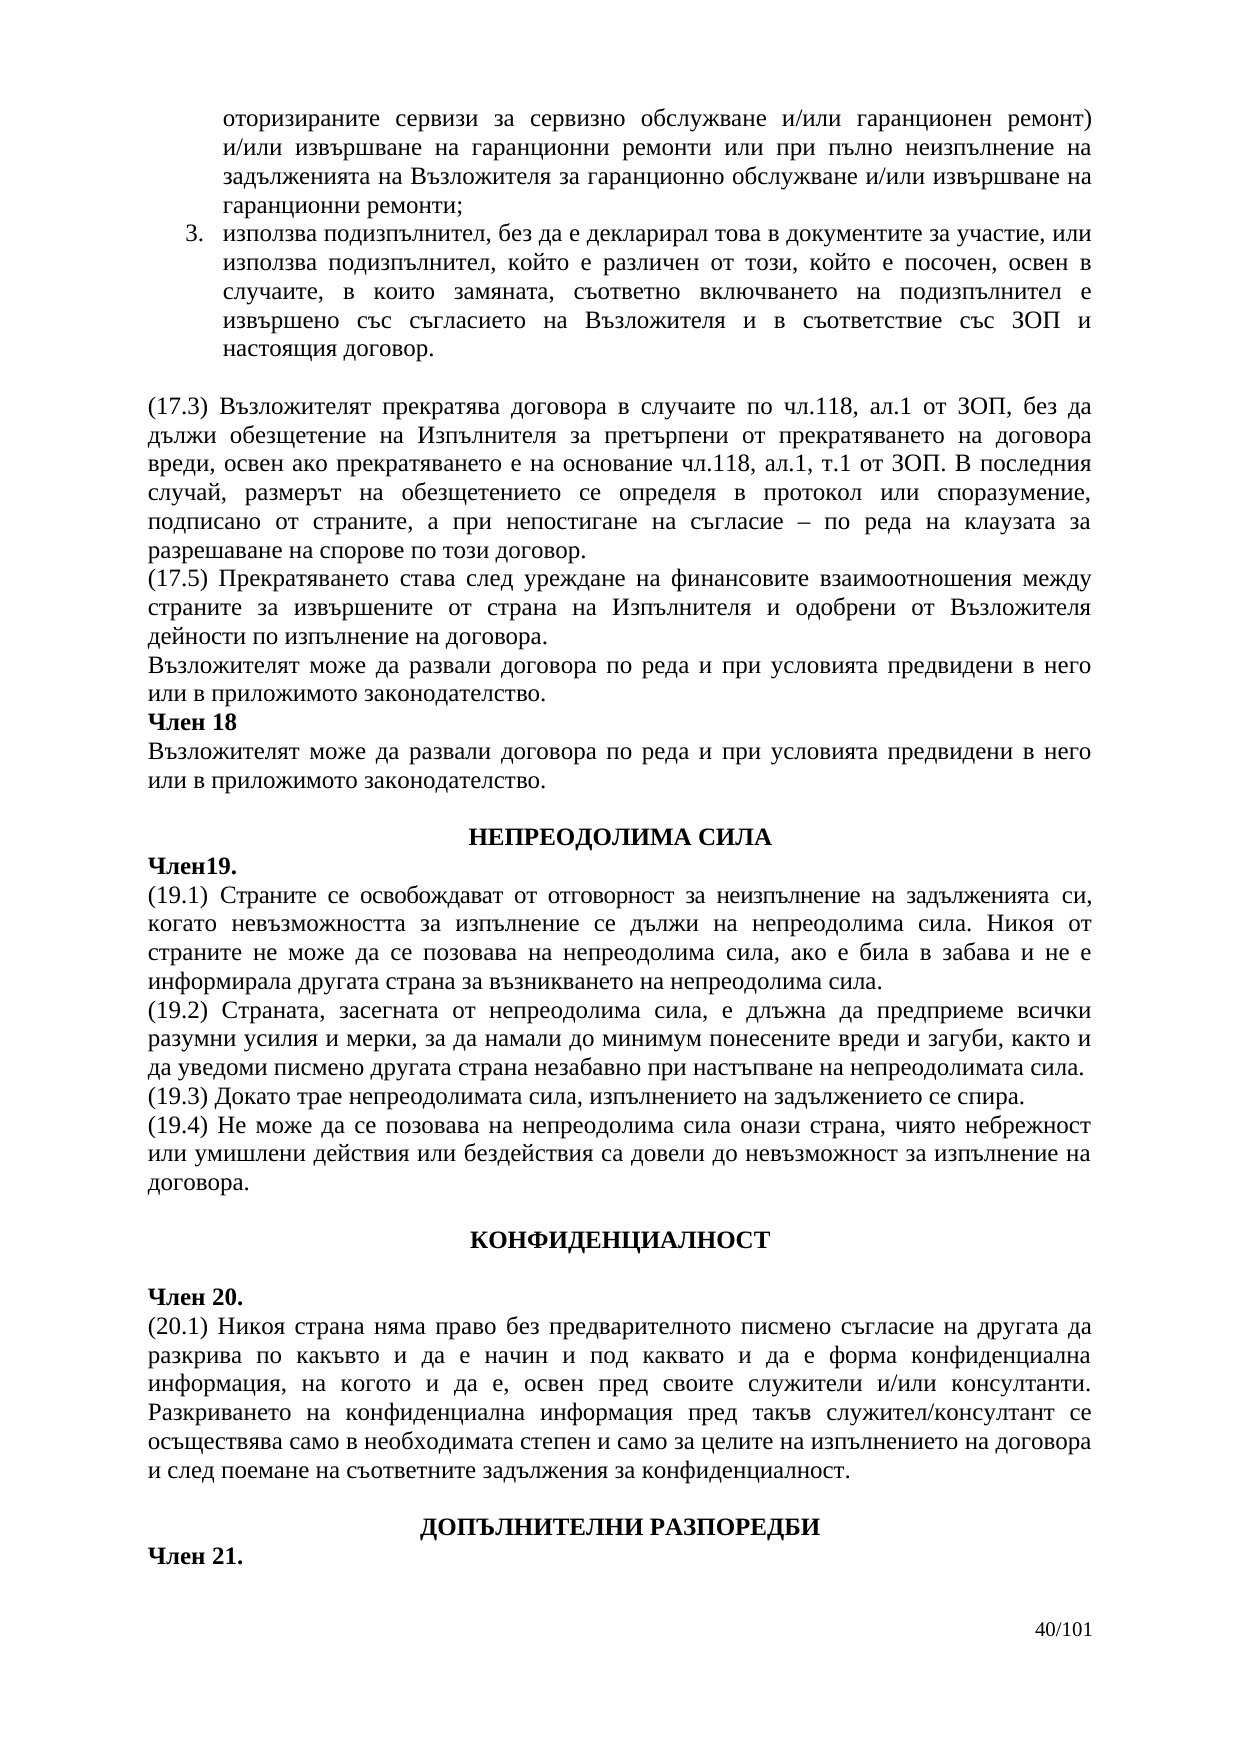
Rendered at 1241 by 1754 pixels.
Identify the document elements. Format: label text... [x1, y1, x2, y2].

text (20.1) Никоя страна няма право без предварителното писмено съгласие на другата да разкрива по какъвто и да е начин и под каквато и да е форма конфиденциална информация, на когото и да е, освен пред своите служители и/или консултанти. Разкриването на конфиденциална информация пред такъв служител/консултант се осъществява само в необходимата степен и само за целите на изпълнението на договора и след поемане на съответните задължения за конфиденциалност. [148, 1311, 1093, 1483]
text (17.5) Прекратяването става след уреждане на финансовите взаимоотношения между страните за извършените от страна на Изпълнителя и одобрени от Възложителя дейности по изпълнение на договора. [148, 563, 1093, 650]
text ДОПЪЛНИТЕЛНИ РАЗПОРЕДБИ [148, 1512, 1093, 1541]
text Член 20. [148, 1282, 1093, 1311]
text Член19. [148, 851, 1093, 880]
text (19.2) Страната, засегната от непреодолима сила, е длъжна да предприеме всички разумни усилия и мерки, за да намали до минимум понесените вреди и загуби, както и да уведоми писмено другата страна незабавно при настъпване на непреодолимата сила. [148, 995, 1093, 1081]
text (19.3) Докато трае непреодолимата сила, изпълнението на задължението се спира. [148, 1081, 1093, 1110]
text (17.3) Възложителят прекратява договора в случаите по чл.118, ал.1 от ЗОП, без да дължи обезщетение на Изпълнителя за претърпени от прекратяването на договора вреди, освен ако прекратяването е на основание чл.118, ал.1, т.1 от ЗОП. В последния случай, размерът на обезщетението се определя в протокол или споразумение, подписано от страните, а при непостигане на съгласие – по реда на клаузата за разрешаване на спорове по този договор. [148, 391, 1093, 563]
text Член 18 [148, 707, 1093, 736]
text (19.1) Страните се освобождават от отговорност за неизпълнение на задълженията си, когато невъзможността за изпълнение се дължи на непреодолима сила. Никоя от страните не може да се позовава на непреодолима сила, ако е била в забава и не е информирала другата страна за възникването на непреодолима сила. [148, 880, 1093, 995]
text Възложителят може да развали договора по реда и при условията предвидени в него или в приложимото законодателство. [148, 736, 1093, 793]
list използва подизпълнител, без да е декларирал това в документите за участие, или използва подизпълнител, който е различен от този, който е посочен, освен в случаите, в които замяната, съответно включването на подизпълнител е извършено със съгласието на Възложителя и в съответствие със ЗОП и настоящия договор. [185, 218, 1093, 362]
text (19.4) Не може да се позовава на непреодолима сила онази страна, чиято небрежност или умишлени действия или бездействия са довели до невъзможност за изпълнение на договора. [148, 1110, 1093, 1196]
text Възложителят може да развали договора по реда и при условията предвидени в него или в приложимото законодателство. [148, 650, 1093, 707]
text НЕПРЕОДОЛИМА СИЛА [148, 822, 1093, 851]
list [185, 103, 1093, 218]
text КОНФИДЕНЦИАЛНОСТ [148, 1225, 1093, 1253]
text Член 21. [148, 1541, 1093, 1570]
